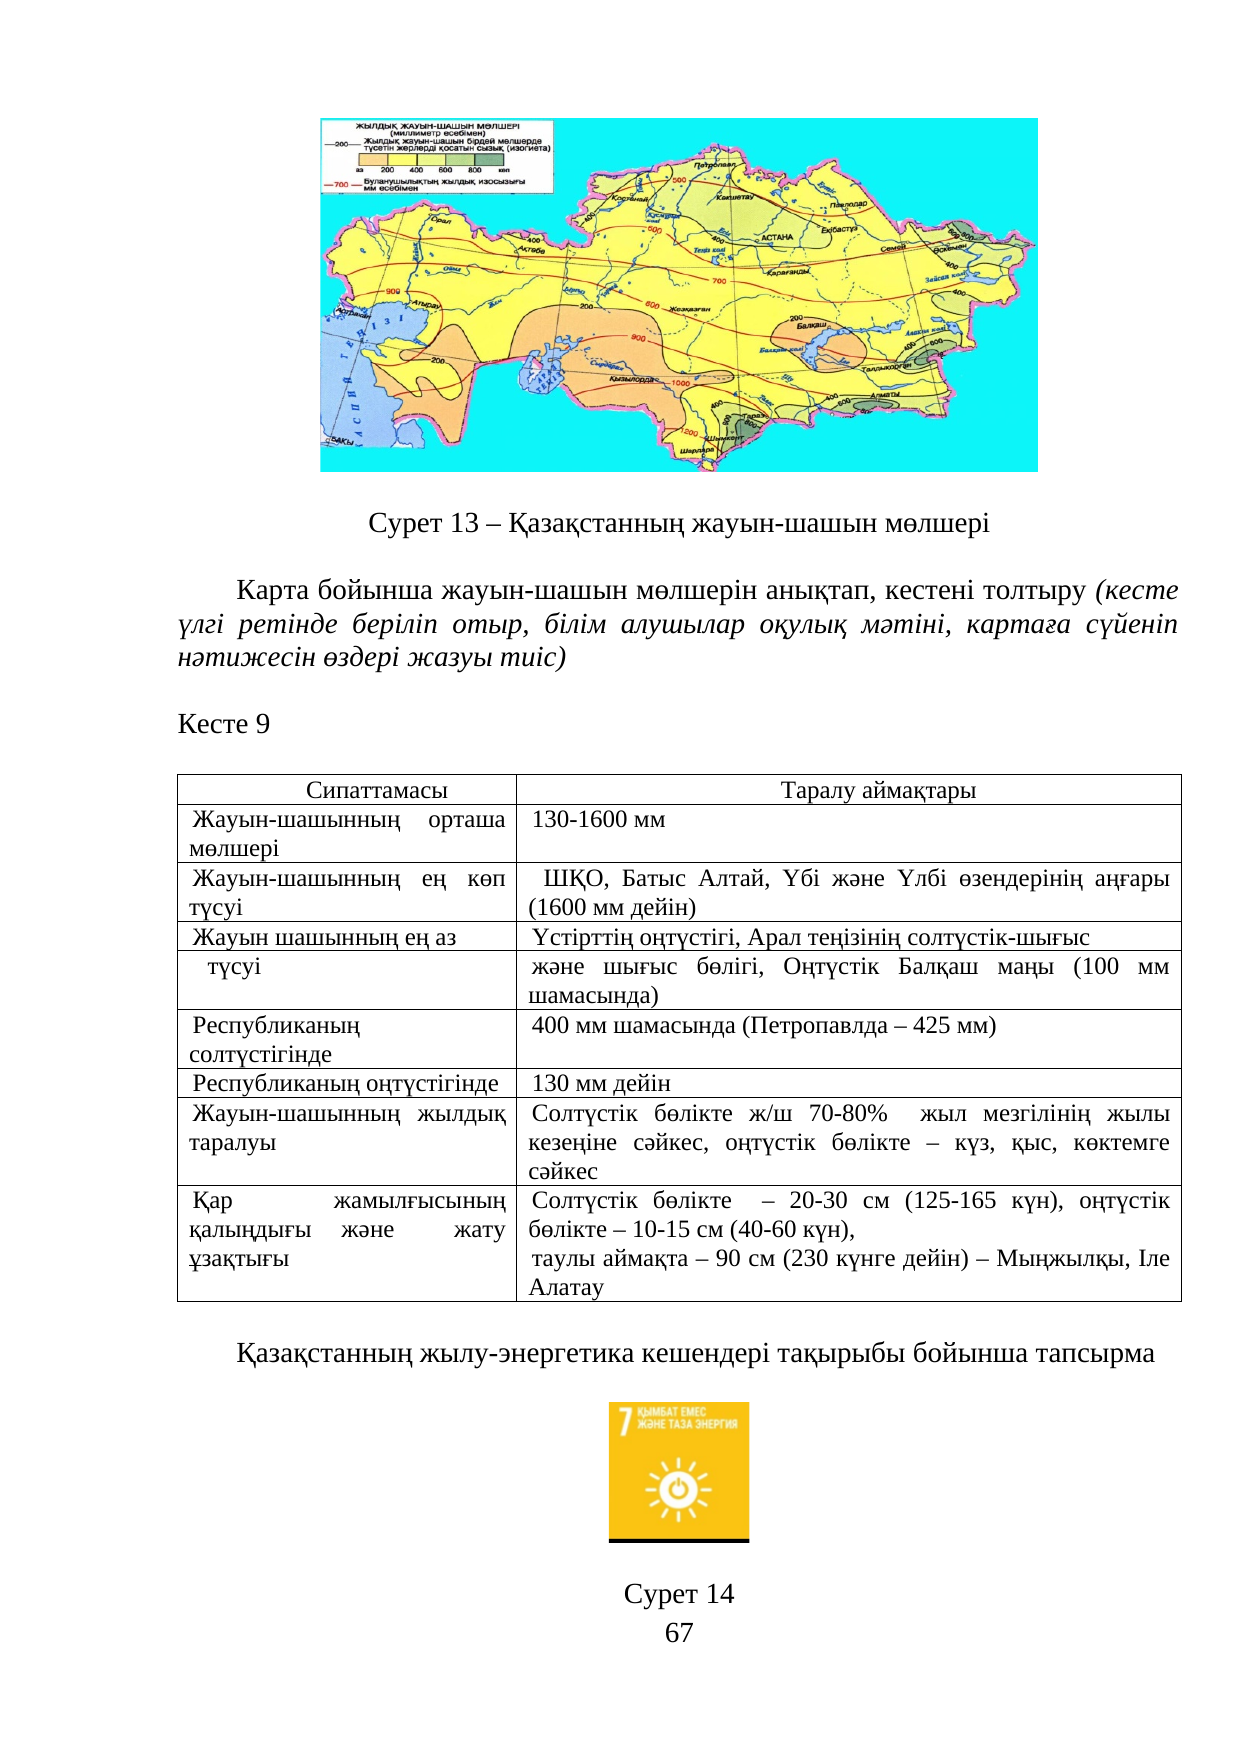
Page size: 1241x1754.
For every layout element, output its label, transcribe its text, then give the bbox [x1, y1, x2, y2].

table_cell ШҚО, Батыс Ал‬тай, Үбі жә‬не Үлбі өзендері‬нің аңғары (1600 мм дейін) [517, 863, 1181, 921]
table_cell Жауын-шашын‬ның ең көп түсуі [178, 863, 516, 921]
table_cell Республика‬ның оңтүстігінде [178, 1069, 516, 1097]
table_header Таралу аймақтары [517, 775, 1181, 803]
picture [320, 118, 1038, 472]
text Кар‬та бойынша жауын-шаш‬ын мөлшер‬ін анықтап, кестені толтыру (кес‬те үл‬‬гі ретін‬де беріл‬іп о‬т‬ыр, білім алушы‬л‬ар оқу‬лық мәтіні, карта‬ға сүйен‬іп нәтижес‬ін өздері жазуы тиіс) [177, 572, 1181, 673]
picture [608, 1402, 750, 1543]
table_cell 130 мм дейін [517, 1069, 1181, 1097]
text Сурет 13 – Қазақстан‬ның жауын-шаш‬ын мөлшері [177, 505, 1181, 539]
table_cell Жауын-шашын‬ның жыл‬‬дық таралуы [178, 1098, 516, 1184]
text Қазақстан‬ның жылу-энергетика кешендері тақырыбы бойынша тапсырма [177, 1335, 1181, 1369]
table_cell Республика‬ның солтүстігін‬де [178, 1010, 516, 1067]
table_cell Үстірт‬тің оңтүсті‬гі, Арал теңізі‬нің солтүстік-шығыс [517, 922, 1181, 950]
table_cell Жауын-шашын‬ның орташа мөлшері [178, 805, 516, 862]
table_cell жә‬не шығыс бөлі‬гі, Оңтүс‬тік Балқаш маңы (100 мм шамасында) [517, 951, 1181, 1009]
table_cell Қ‬ар жамылғысы‬ның қалыңды‬‬ғы жә‬не жату ұзақтығы [178, 1186, 516, 1301]
table_cell түсуі [178, 951, 516, 1009]
table_cell 400 мм шамасын‬да (Петропавл‬да – 425 мм) [517, 1010, 1181, 1067]
table_cell 130-1600 мм [517, 805, 1181, 862]
table_cell Жау‬ын шашын‬ның ең аз [178, 922, 516, 950]
text Сурет 14 [177, 1576, 1181, 1610]
table_header Сипаттамасы [178, 775, 516, 803]
text Кесте 9 [177, 707, 1181, 740]
table_cell Солтүс‬тік бөлік‬те ж/ш 70-80% жыл мезгілі‬нің жы‬‬лы кезеңі‬не сәйкес, оңтүс‬тік бөлік‬те – күз, қыс, көктем‬ге сәйкес [517, 1098, 1181, 1184]
table_cell Солтүс‬тік бөлік‬те – 20-30 см (125-165 күн), оңтүс‬тік бөлік‬те – 10-15 см (40-60 күн), тау‬‬лы аймақ‬та – 90 см (230 күн‬ге дейін) – Мыңжыл‬қы, Іле Алатау [517, 1186, 1181, 1301]
